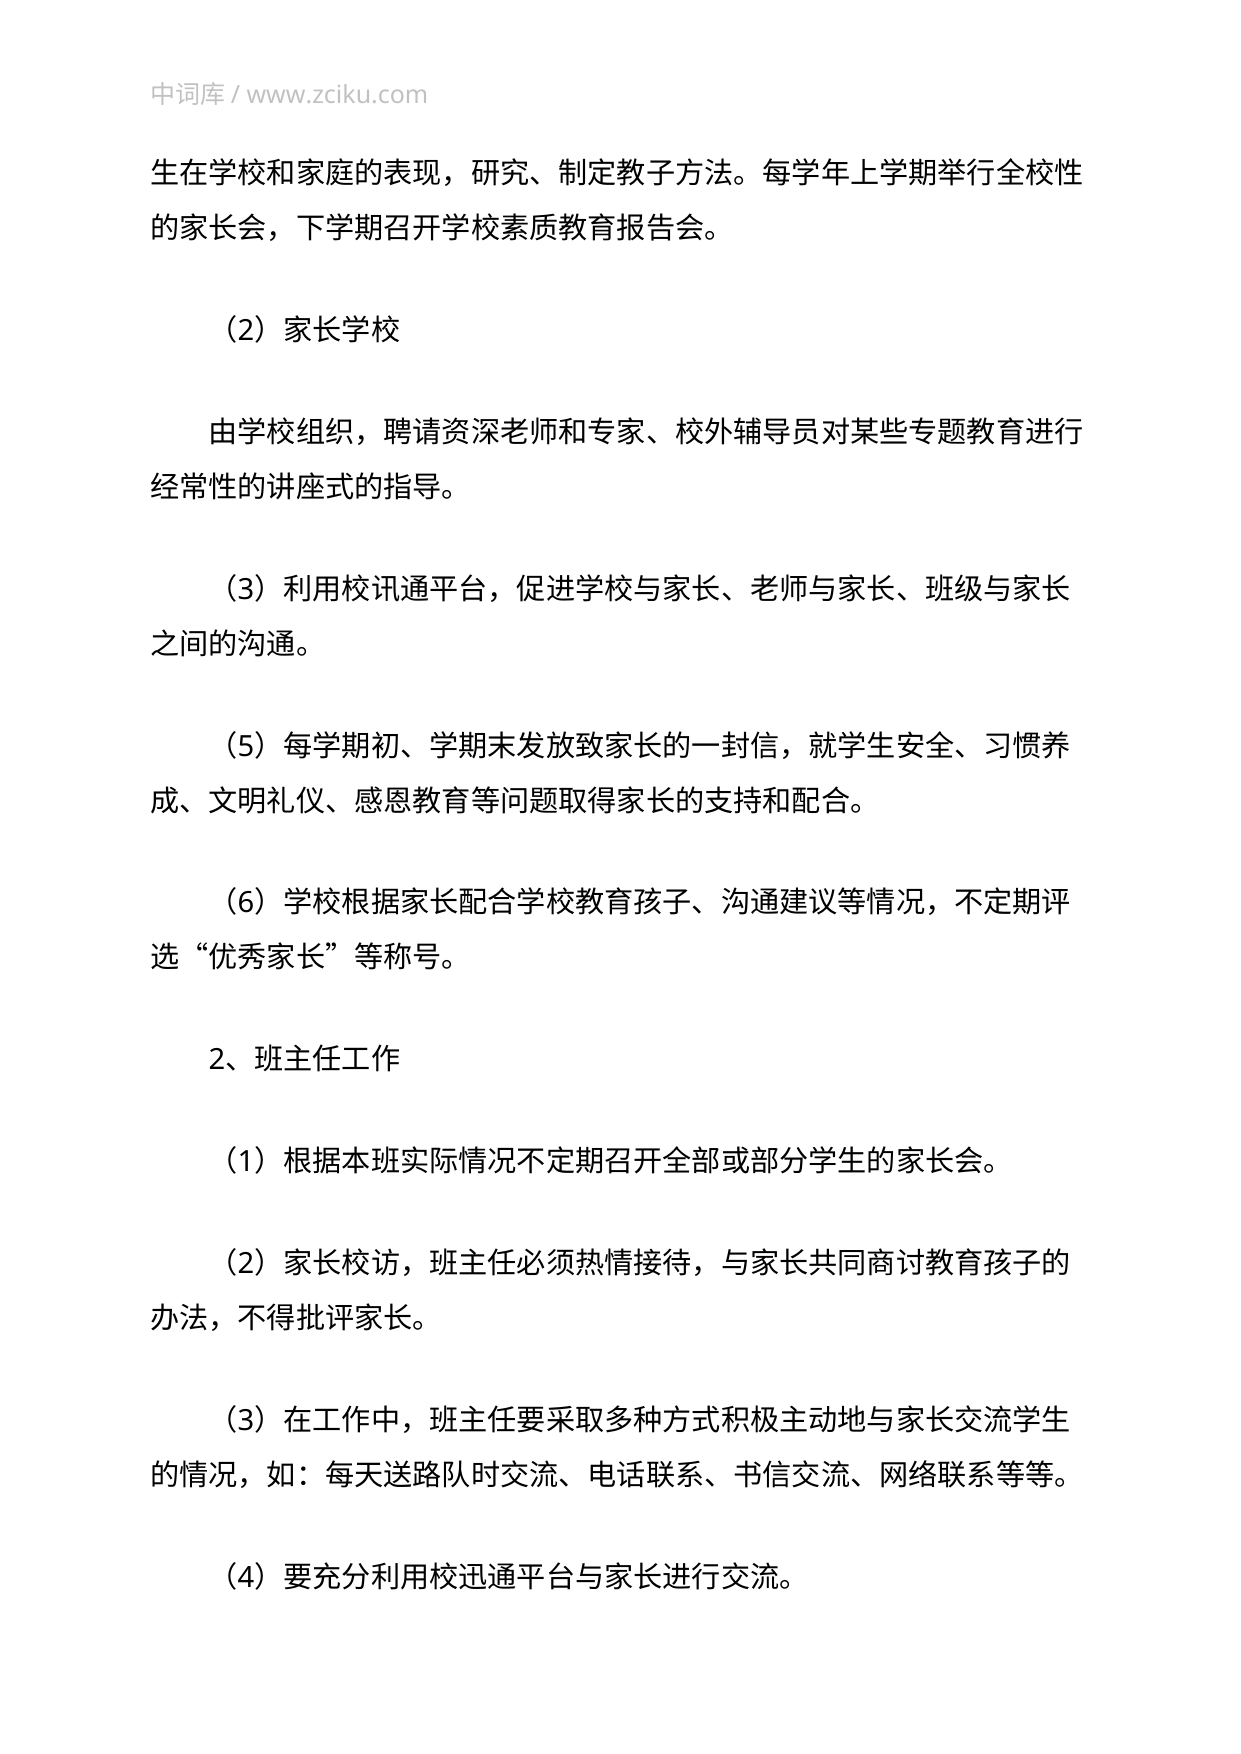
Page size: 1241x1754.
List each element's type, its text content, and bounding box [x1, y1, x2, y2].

text （2）家长学校 [150, 307, 1090, 349]
text （3）在工作中，班主任要采取多种方式积极主动地与家长交流学生的情况，如：每天送路队时交流、电话联系、书信交流、网络联系等等。 [150, 1396, 1090, 1494]
text （1）根据本班实际情况不定期召开全部或部分学生的家长会。 [150, 1138, 1090, 1180]
text （2）家长校访，班主任必须热情接待，与家长共同商讨教育孩子的办法，不得批评家长。 [150, 1239, 1090, 1337]
text （3）利用校讯通平台，促进学校与家长、老师与家长、班级与家长之间的沟通。 [150, 565, 1090, 663]
text （4）要充分利用校迅通平台与家长进行交流。 [150, 1553, 1090, 1596]
text （5）每学期初、学期末发放致家长的一封信，就学生安全、习惯养成、文明礼仪、感恩教育等问题取得家长的支持和配合。 [150, 722, 1090, 819]
text （6）学校根据家长配合学校教育孩子、沟通建议等情况，不定期评选“优秀家长”等称号。 [150, 879, 1090, 976]
text 2、班主任工作 [150, 1036, 1090, 1078]
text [150, 150, 1090, 247]
text 由学校组织，聘请资深老师和专家、校外辅导员对某些专题教育进行经常性的讲座式的指导。 [150, 409, 1090, 506]
